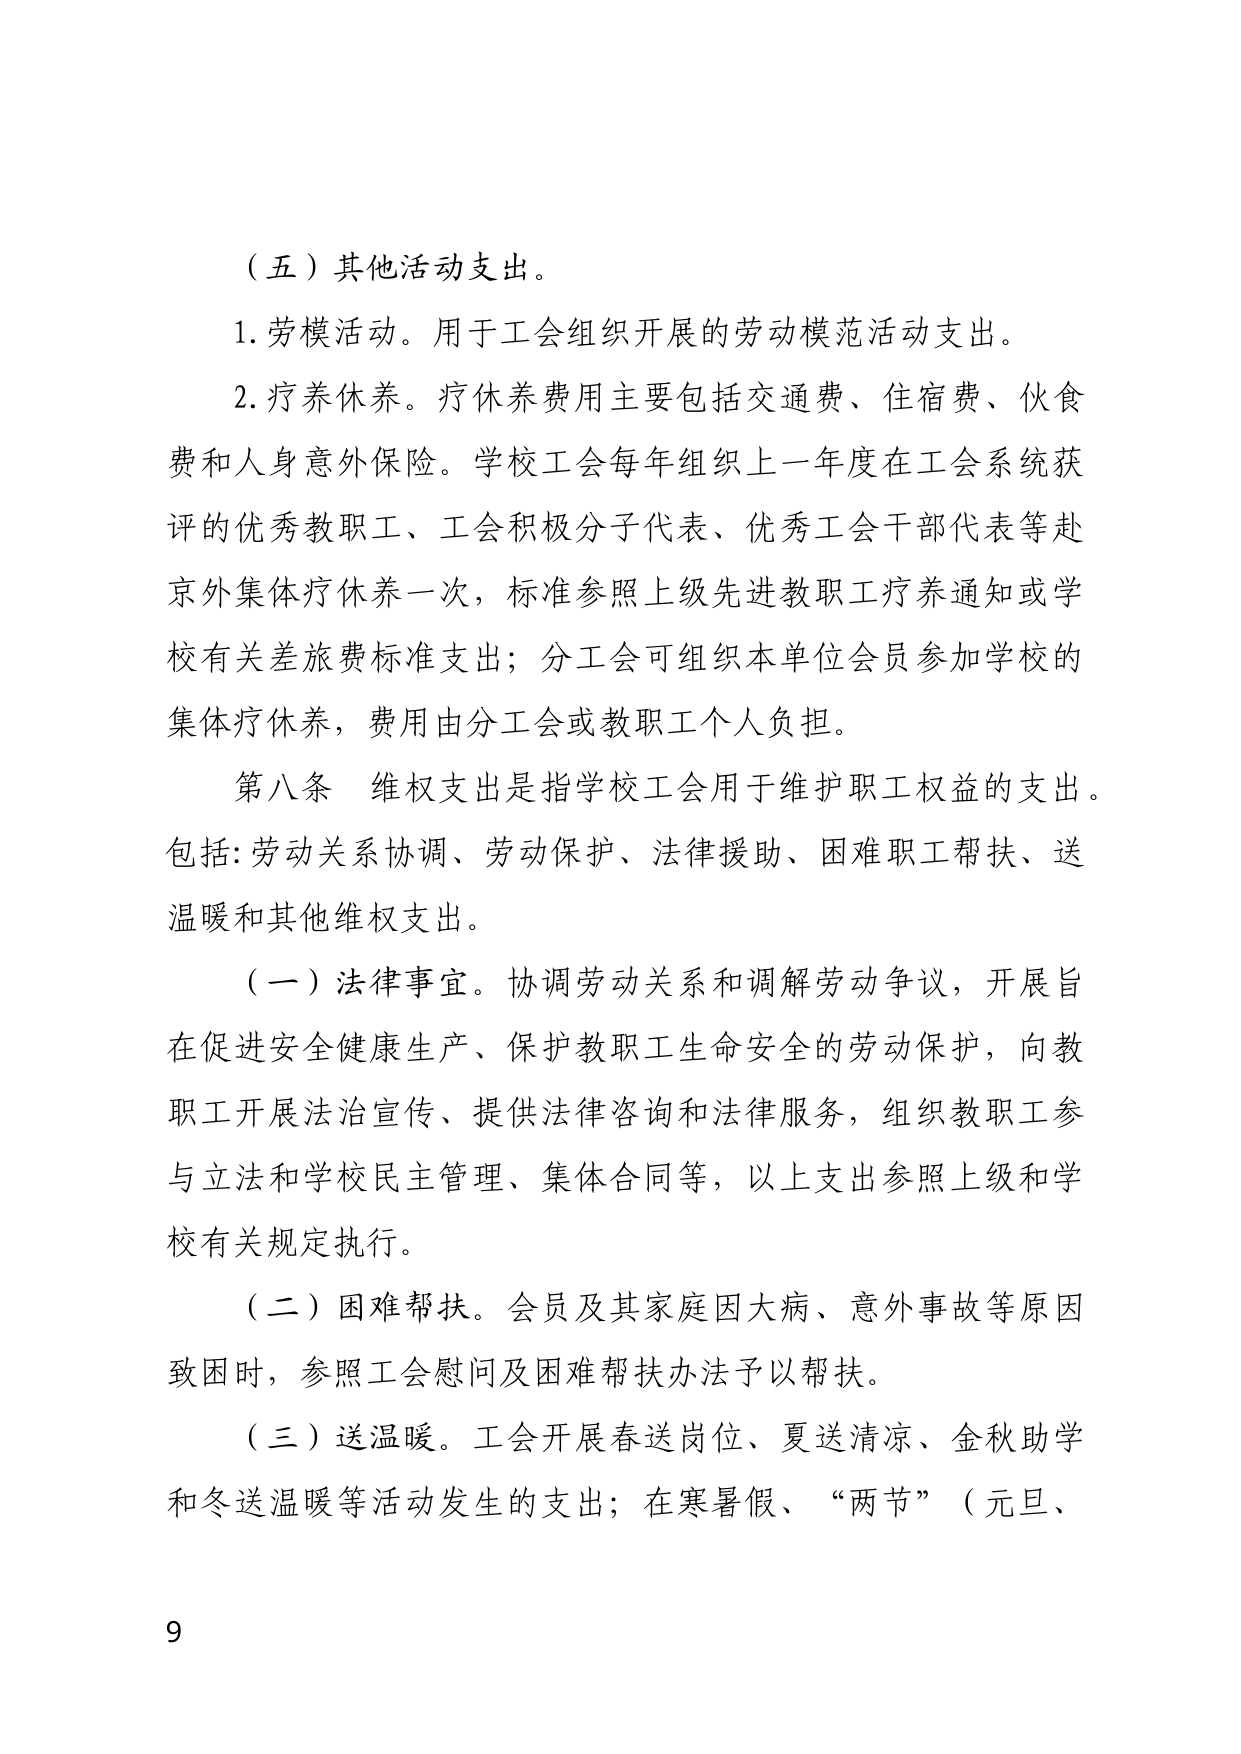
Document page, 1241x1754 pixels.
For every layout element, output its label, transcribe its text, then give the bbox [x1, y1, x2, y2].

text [165, 1403, 1087, 1533]
text 2.疗养休养。疗休养费用主要包括交通费、住宿费、伙食费和人身意外保险。学校工会每年组织上一年度在工会系统获评的优秀教职工、工会积极分子代表、优秀工会干部代表等赴京外集体疗休养一次，标准参照上级先进教职工疗养通知或学校有关差旅费标准支出；分工会可组织本单位会员参加学校的集体疗休养，费用由分工会或教职工个人负担。 [165, 363, 1087, 753]
text 第八条 维权支出是指学校工会用于维护职工权益的支出。包括:劳动关系协调、劳动保护、法律援助、困难职工帮扶、送温暖和其他维权支出。 [165, 753, 1087, 948]
text （五）其他活动支出。 [165, 233, 1087, 298]
text 1.劳模活动。用于工会组织开展的劳动模范活动支出。 [165, 298, 1087, 363]
text （一）法律事宜。协调劳动关系和调解劳动争议，开展旨在促进安全健康生产、保护教职工生命安全的劳动保护，向教职工开展法治宣传、提供法律咨询和法律服务，组织教职工参与立法和学校民主管理、集体合同等，以上支出参照上级和学校有关规定执行。 [165, 948, 1087, 1273]
text （二）困难帮扶。会员及其家庭因大病、意外事故等原因致困时，参照工会慰问及困难帮扶办法予以帮扶。 [165, 1273, 1087, 1403]
